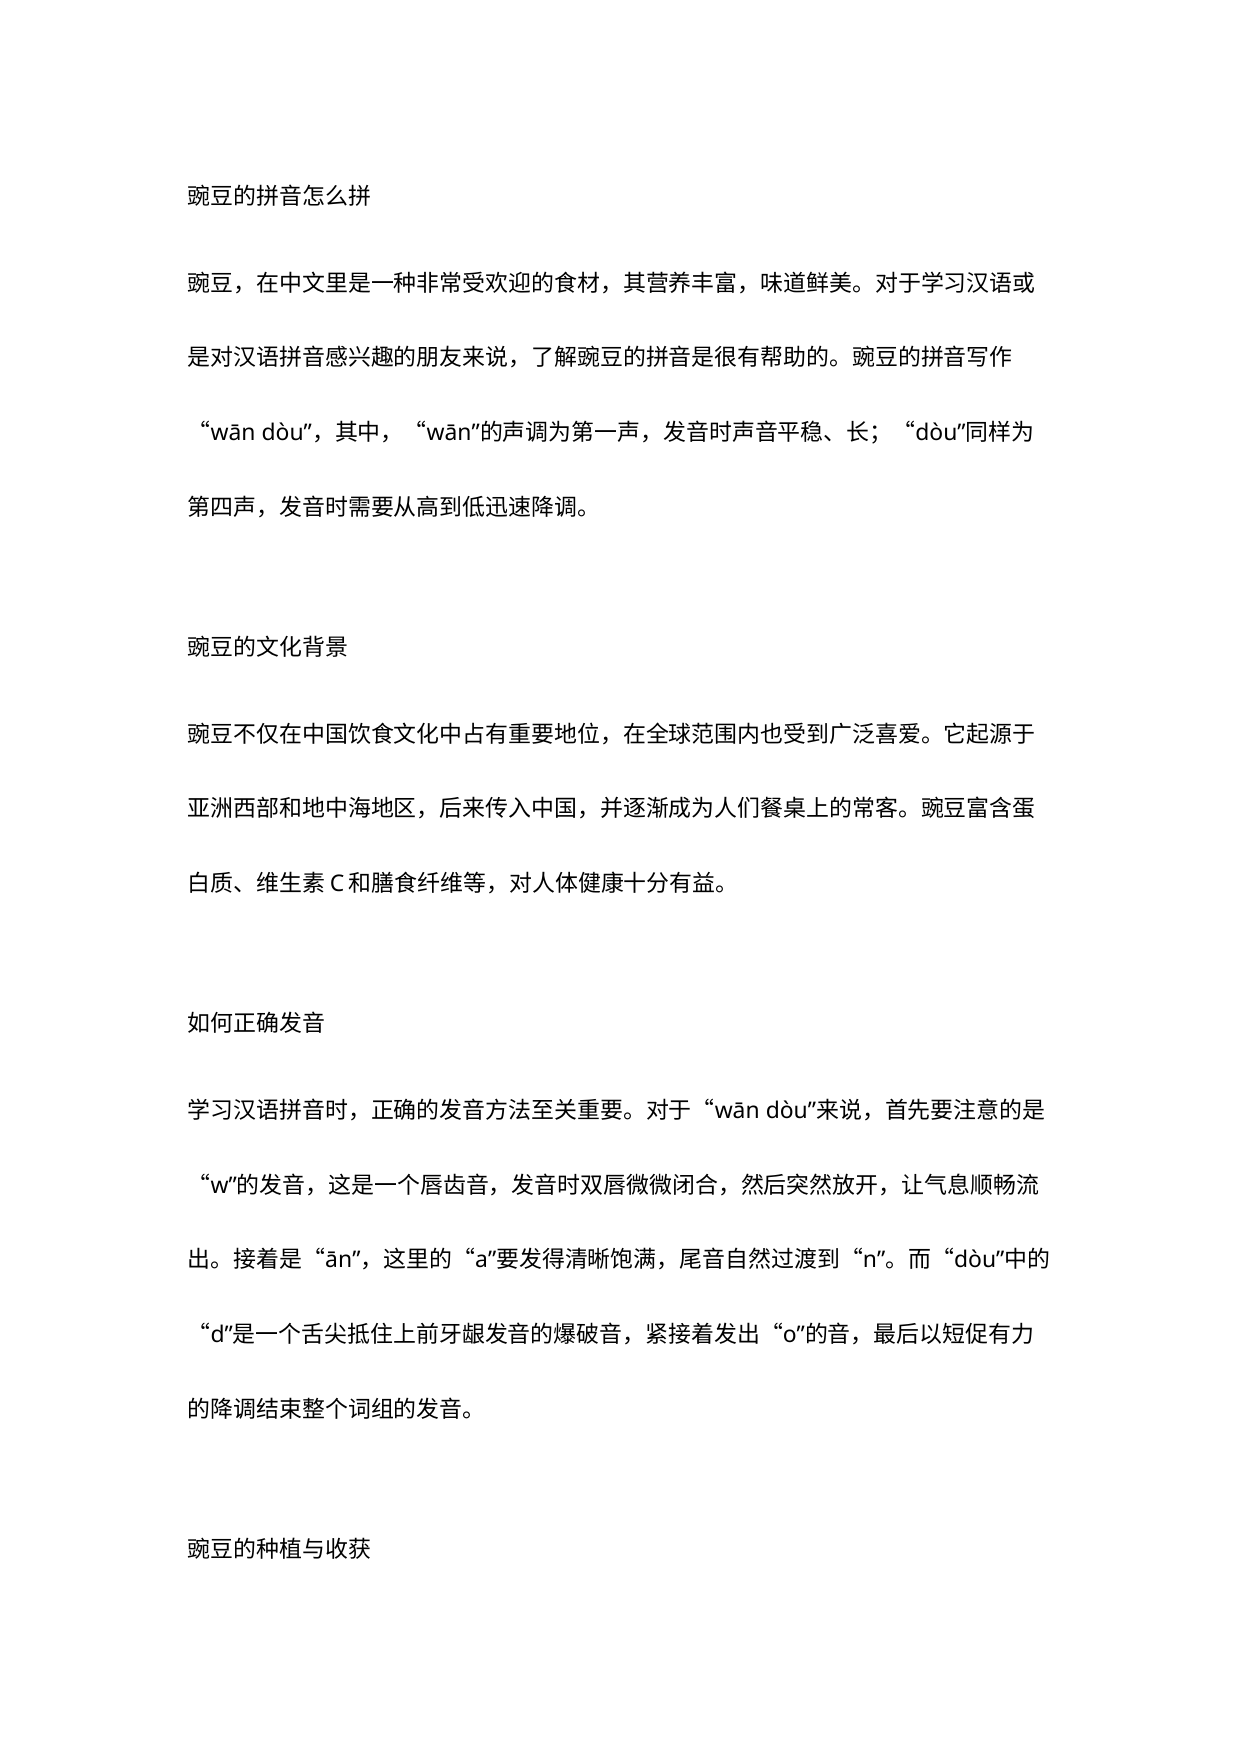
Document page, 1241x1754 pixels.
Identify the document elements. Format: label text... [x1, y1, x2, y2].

text 学习汉语拼音时，正确的发音方法至关重要。对于“wān dòu”来说，首先要注意的是“w”的发音，这是一个唇齿音，发音时双唇微微闭合，然后突然放开，让气息顺畅流出。接着是“ān”，这里的“a”要发得清晰饱满，尾音自然过渡到“n”。而“dòu”中的“d”是一个舌尖抵住上前牙龈发音的爆破音，紧接着发出“o”的音，最后以短促有力的降调结束整个词组的发音。 [187, 1076, 1053, 1440]
text 豌豆的拼音怎么拼 [187, 162, 1053, 227]
text 豌豆的文化背景 [187, 613, 1053, 678]
text 豌豆，在中文里是一种非常受欢迎的食材，其营养丰富，味道鲜美。对于学习汉语或是对汉语拼音感兴趣的朋友来说，了解豌豆的拼音是很有帮助的。豌豆的拼音写作“wān dòu”，其中，“wān”的声调为第一声，发音时声音平稳、长；“dòu”同样为第四声，发音时需要从高到低迅速降调。 [187, 248, 1053, 538]
text 豌豆不仅在中国饮食文化中占有重要地位，在全球范围内也受到广泛喜爱。它起源于亚洲西部和地中海地区，后来传入中国，并逐渐成为人们餐桌上的常客。豌豆富含蛋白质、维生素C和膳食纤维等，对人体健康十分有益。 [187, 699, 1053, 914]
text 如何正确发音 [187, 989, 1053, 1054]
text 豌豆的种植与收获 [187, 1515, 1053, 1580]
